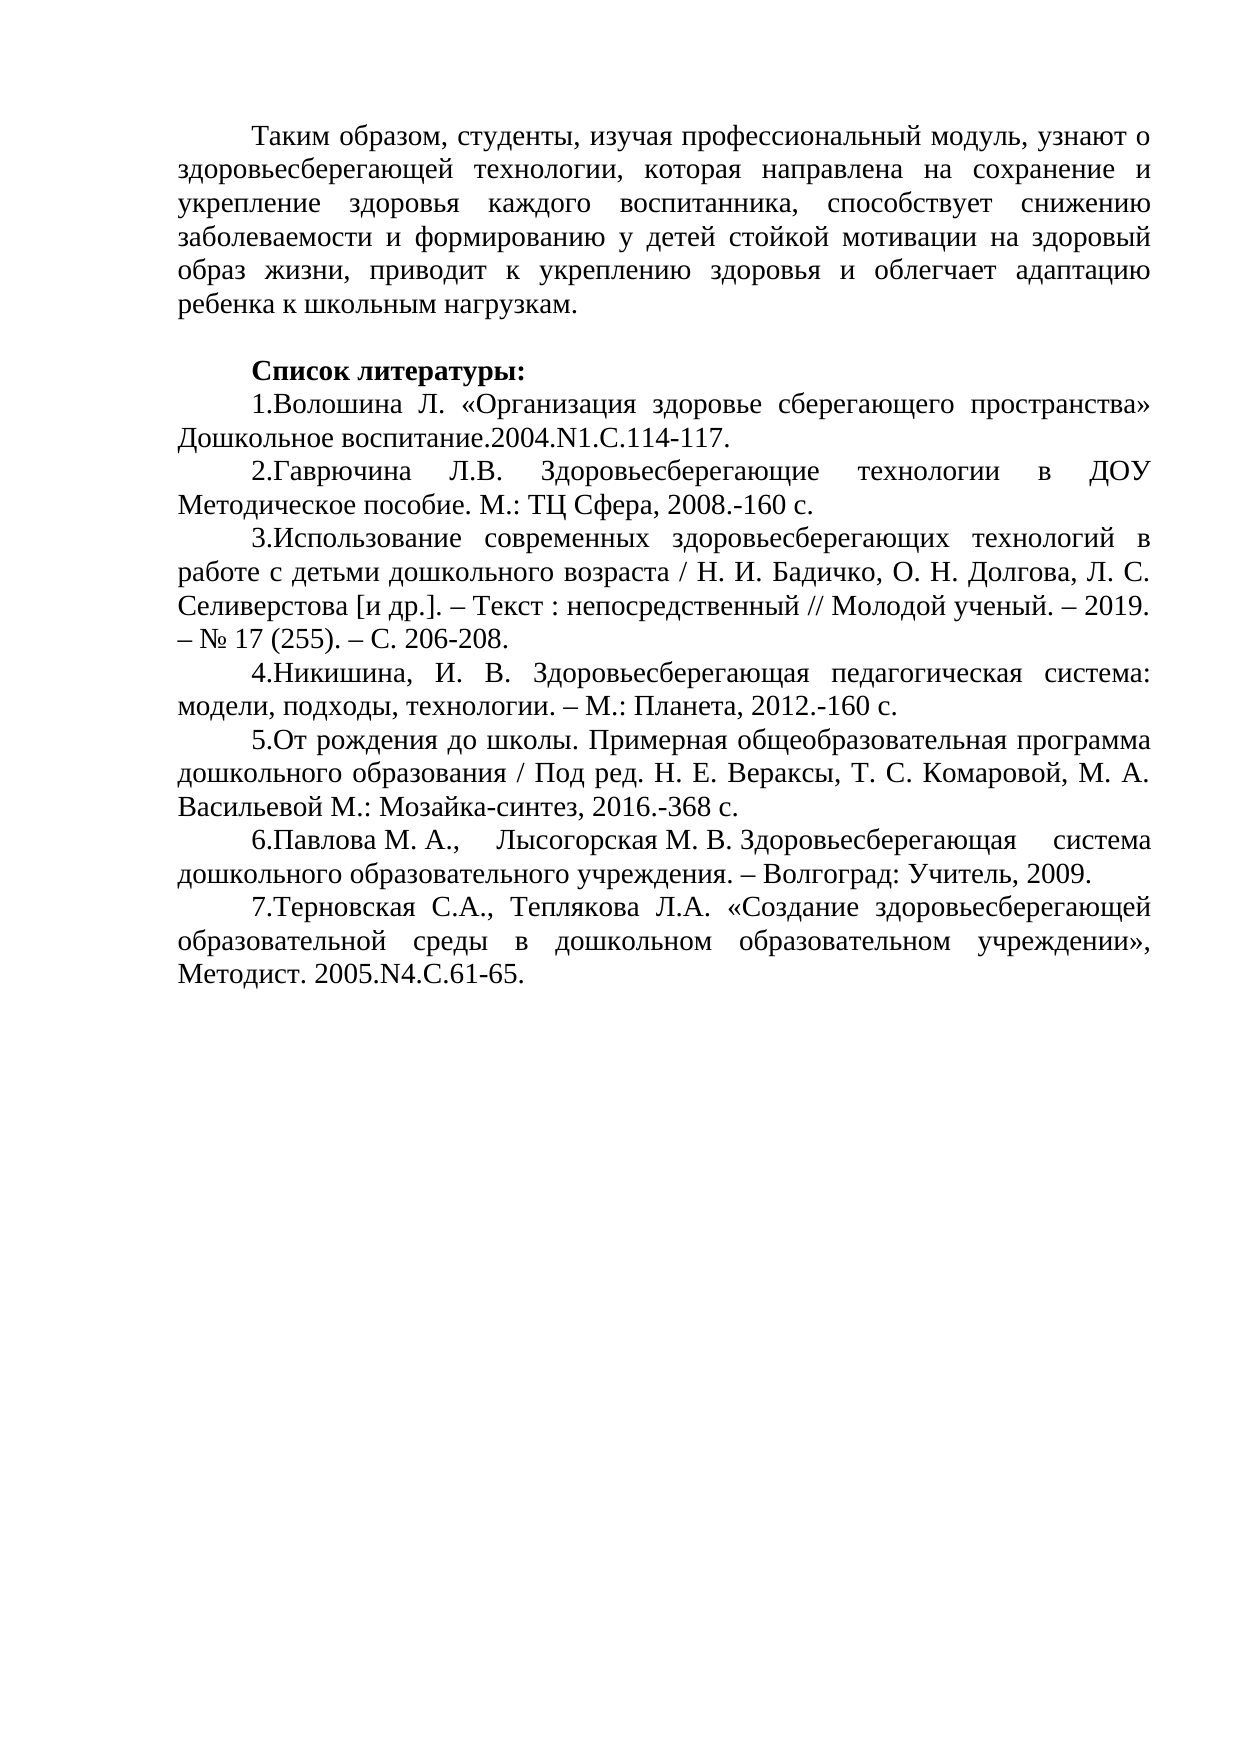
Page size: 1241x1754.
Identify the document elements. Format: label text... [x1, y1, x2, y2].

text Список литературы: [177, 353, 1152, 386]
text 2.Гаврючина Л.В. Здоровьесберегающие технологии в ДОУ Методическое пособие. М.: ТЦ Сфера, 2008.-160 с. [177, 453, 1152, 521]
text 6.Павлова М. А., Лысогорская М. В. Здоровьесберегающая система дошкольного образовательного учреждения. – Волгоград: Учитель, 2009. [177, 822, 1152, 889]
text 7.Терновская С.А., Теплякова Л.А. «Создание здоровьесберегающей образовательной среды в дошкольном образовательном учреждении», Методист. 2005.N4.С.61-65. [177, 889, 1152, 990]
text Таким образом, студенты, изучая профессиональный модуль, узнают о здоровьесберегающей технологии, которая направлена на сохранение и укрепление здоровья каждого воспитанника, способствует снижению заболеваемости и формированию у детей стойкой мотивации на здоровый образ жизни, приводит к укреплению здоровья и облегчает адаптацию ребенка к школьным нагрузкам. [177, 118, 1152, 319]
text 3.Использование современных здоровьесберегающих технологий в работе с детьми дошкольного возраста / Н. И. Бадичко, О. Н. Долгова, Л. С. Селиверстова [и др.]. – Текст : непосредственный // Молодой ученый. – 2019. – № 17 (255). – С. 206-208. [177, 521, 1152, 655]
text 1.Волошина Л. «Организация здоровье сберегающего пространства» Дошкольное воспитание.2004.N1.С.114-117. [177, 386, 1152, 453]
text 4.Никишина, И. В. Здоровьесберегающая педагогическая система: модели, подходы, технологии. – М.: Планета, 2012.-160 с. [177, 655, 1152, 722]
text 5.От рождения до школы. Примерная общеобразовательная программа дошкольного образования / Под ред. Н. Е. Вераксы, Т. С. Комаровой, М. А. Васильевой М.: Мозайка-синтез, 2016.-368 с. [177, 722, 1152, 822]
